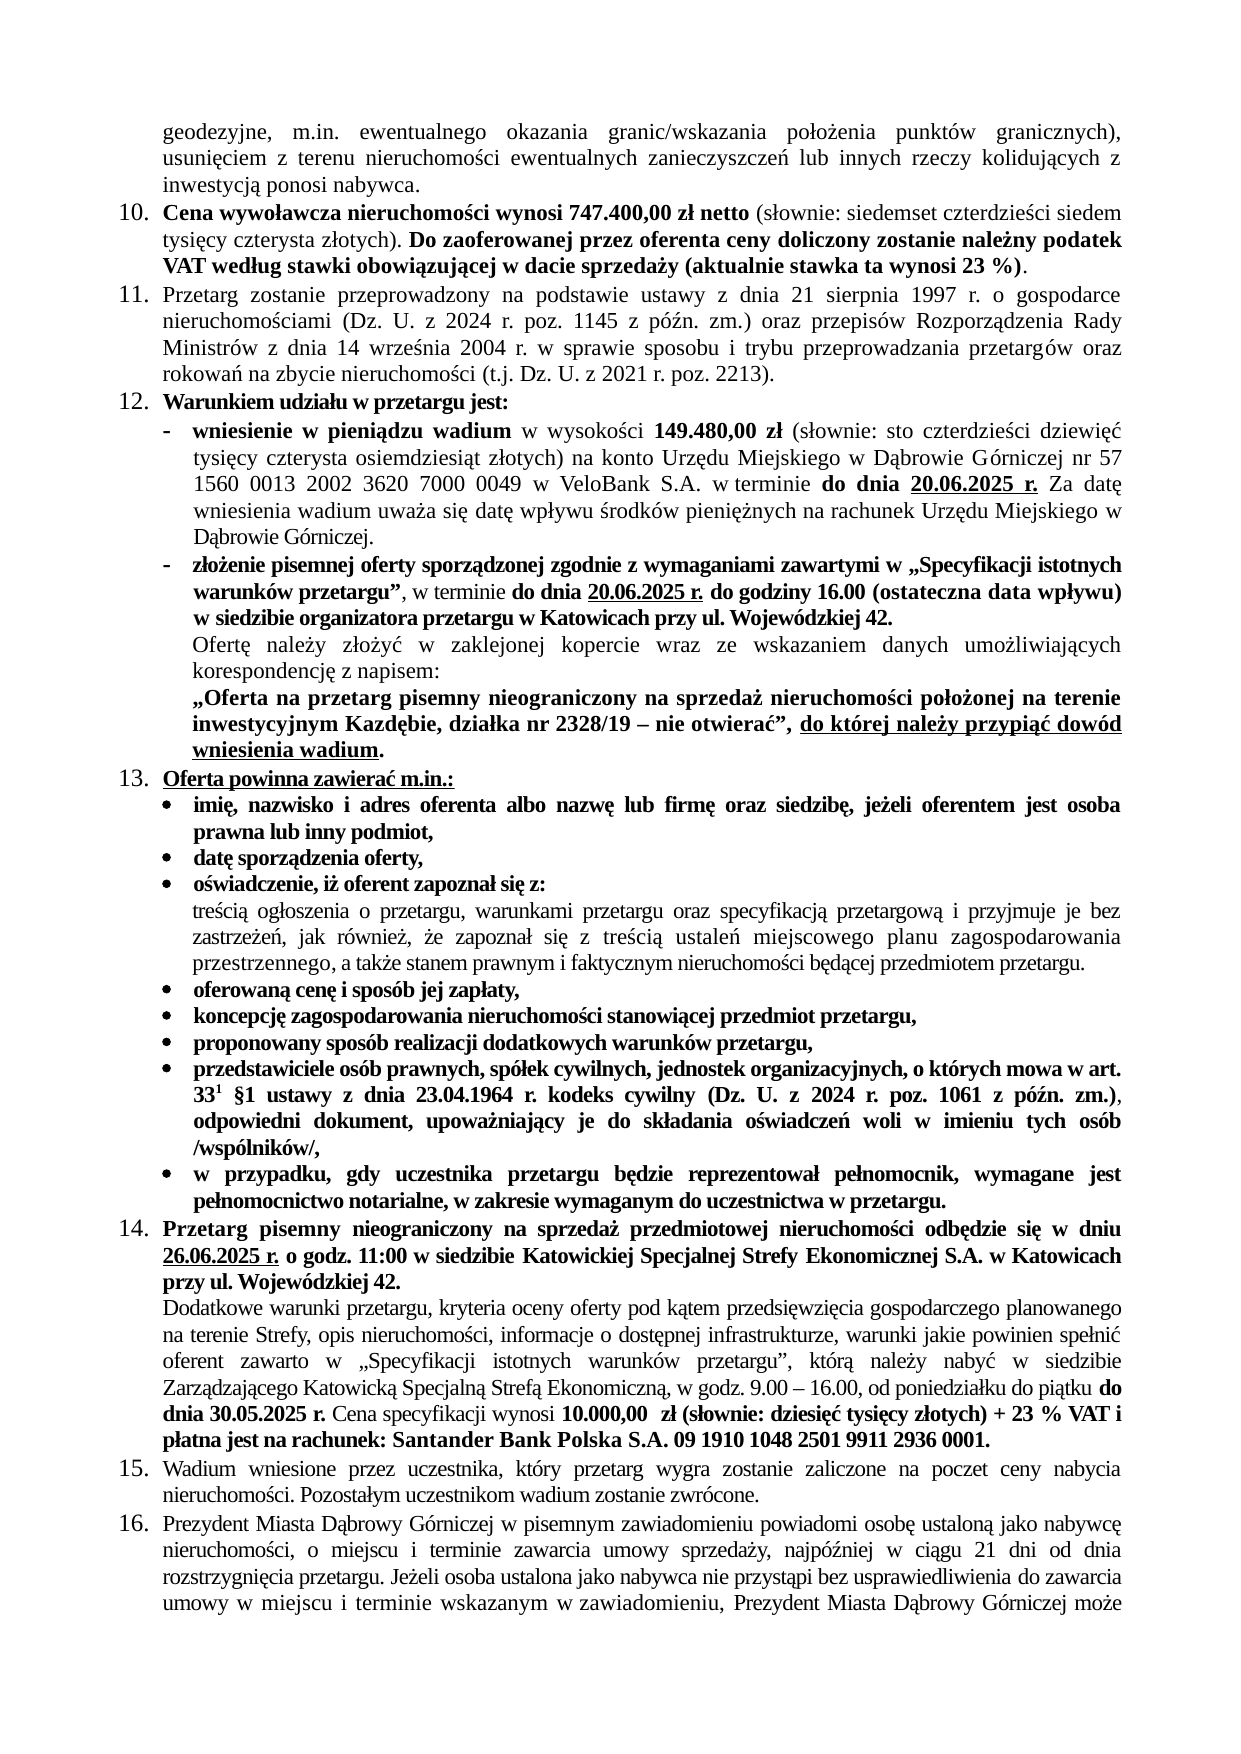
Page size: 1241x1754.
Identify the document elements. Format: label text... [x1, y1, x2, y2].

list Dodatkowe warunki przetargu, kryteria oceny oferty pod kątem przedsięwzięcia gospodarczego planowanego na terenie Strefy, opis nieruchomości, informacje o dostępnej infrastrukturze, warunki jakie powinien spełnić oferent zawarto w „Specyfikacji istotnych warunków przetargu”, którą należy nabyć w siedzibie Zarządzającego Katowicką Specjalną Strefą Ekonomiczną, w godz. 9.00 – 16.00, od poniedziałku do piątku do dnia 30.05.2025 r. Cena specyfikacji wynosi 10.000,00 zł (słownie: dziesięć tysięcy złotych) + 23 % VAT i płatna jest na rachunek: Santander Bank Polska S.A. 09 1910 1048 2501 9911 2936 0001. [162, 1294, 1122, 1453]
list imię, nazwisko i adres oferenta albo nazwę lub firmę oraz siedzibę, jeżeli oferentem jest osoba prawna lub inny podmiot, [162, 791, 1122, 844]
list Wadium wniesione przez uczestnika, który przetarg wygra zostanie zaliczone na poczet ceny nabycia nieruchomości. Pozostałym uczestnikom wadium zostanie zwrócone. [118, 1453, 1122, 1508]
list przedstawiciele osób prawnych, spółek cywilnych, jednostek organizacyjnych, o których mowa w art. 331 §1 ustawy z dnia 23.04.1964 r. kodeks cywilny (Dz. U. z 2024 r. poz. 1061 z późn. zm.), odpowiedni dokument, upoważniający je do składania oświadczeń woli w imieniu tych osób /wspólników/, [162, 1055, 1122, 1160]
text treścią ogłoszenia o przetargu, warunkami przetargu oraz specyfikacją przetargową i przyjmuje je bez zastrzeżeń, jak również, że zapoznał się z treścią ustaleń miejscowego planu zagospodarowania przestrzennego, a także stanem prawnym i faktycznym nieruchomości będącej przedmiotem przetargu. [192, 897, 1122, 976]
list „Oferta na przetarg pisemny nieograniczony na sprzedaż nieruchomości położonej na terenie inwestycyjnym Kazdębie, działka nr 2328/19 – nie otwierać”, do której należy przypiąć dowód wniesienia wadium. [192, 683, 1122, 763]
list Warunkiem udziału w przetargu jest: [118, 386, 1122, 415]
list Przetarg pisemny nieograniczony na sprzedaż przedmiotowej nieruchomości odbędzie się w dniu 26.06.2025 r. o godz. 11:00 w siedzibie Katowickiej Specjalnej Strefy Ekonomicznej S.A. w Katowicach przy ul. Wojewódzkiej 42. [118, 1213, 1122, 1294]
list datę sporządzenia oferty, [162, 844, 1122, 870]
list koncepcję zagospodarowania nieruchomości stanowiącej przedmiot przetargu, [162, 1002, 1122, 1028]
list Oferta powinna zawierać m.in.: [118, 763, 1122, 791]
list oświadczenie, iż oferent zapoznał się z: [162, 870, 1122, 897]
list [118, 1508, 1122, 1616]
text Ofertę należy złożyć w zaklejonej kopercie wraz ze wskazaniem danych umożliwiających korespondencję z napisem: [192, 631, 1122, 683]
list Cena wywoławcza nieruchomości wynosi 747.400,00 zł netto (słownie: siedemset czterdzieści siedem tysięcy czterysta złotych). Do zaoferowanej przez oferenta ceny doliczony zostanie należny podatek VAT według stawki obowiązującej w dacie sprzedaży (aktualnie stawka ta wynosi 23 %). [118, 197, 1122, 279]
list wniesienie w pieniądzu wadium w wysokości 149.480,00 zł (słownie: sto czterdzieści dziewięć tysięcy czterysta osiemdziesiąt złotych) na konto Urzędu Miejskiego w Dąbrowie Górniczej nr 57 1560 0013 2002 3620 7000 0049 w VeloBank S.A. w terminie do dnia 20.06.2025 r. Za datę wniesienia wadium uważa się datę wpływu środków pieniężnych na rachunek Urzędu Miejskiego w Dąbrowie Górniczej. [162, 415, 1122, 549]
list oferowaną cenę i sposób jej zapłaty, [162, 976, 1122, 1002]
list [118, 118, 1122, 197]
list Przetarg zostanie przeprowadzony na podstawie ustawy z dnia 21 sierpnia 1997 r. o gospodarce nieruchomościami (Dz. U. z 2024 r. poz. 1145 z późn. zm.) oraz przepisów Rozporządzenia Rady Ministrów z dnia 14 września 2004 r. w sprawie sposobu i trybu przeprowadzania przetargów oraz rokowań na zbycie nieruchomości (t.j. Dz. U. z 2021 r. poz. 2213). [118, 279, 1122, 386]
list w przypadku, gdy uczestnika przetargu będzie reprezentował pełnomocnik, wymagane jest pełnomocnictwo notarialne, w zakresie wymaganym do uczestnictwa w przetargu. [162, 1160, 1122, 1213]
list proponowany sposób realizacji dodatkowych warunków przetargu, [162, 1028, 1122, 1055]
list złożenie pisemnej oferty sporządzonej zgodnie z wymaganiami zawartymi w „Specyfikacji istotnych warunków przetargu”, w terminie do dnia 20.06.2025 r. do godziny 16.00 (ostateczna data wpływu) w siedzibie organizatora przetargu w Katowicach przy ul. Wojewódzkiej 42. [162, 549, 1122, 631]
